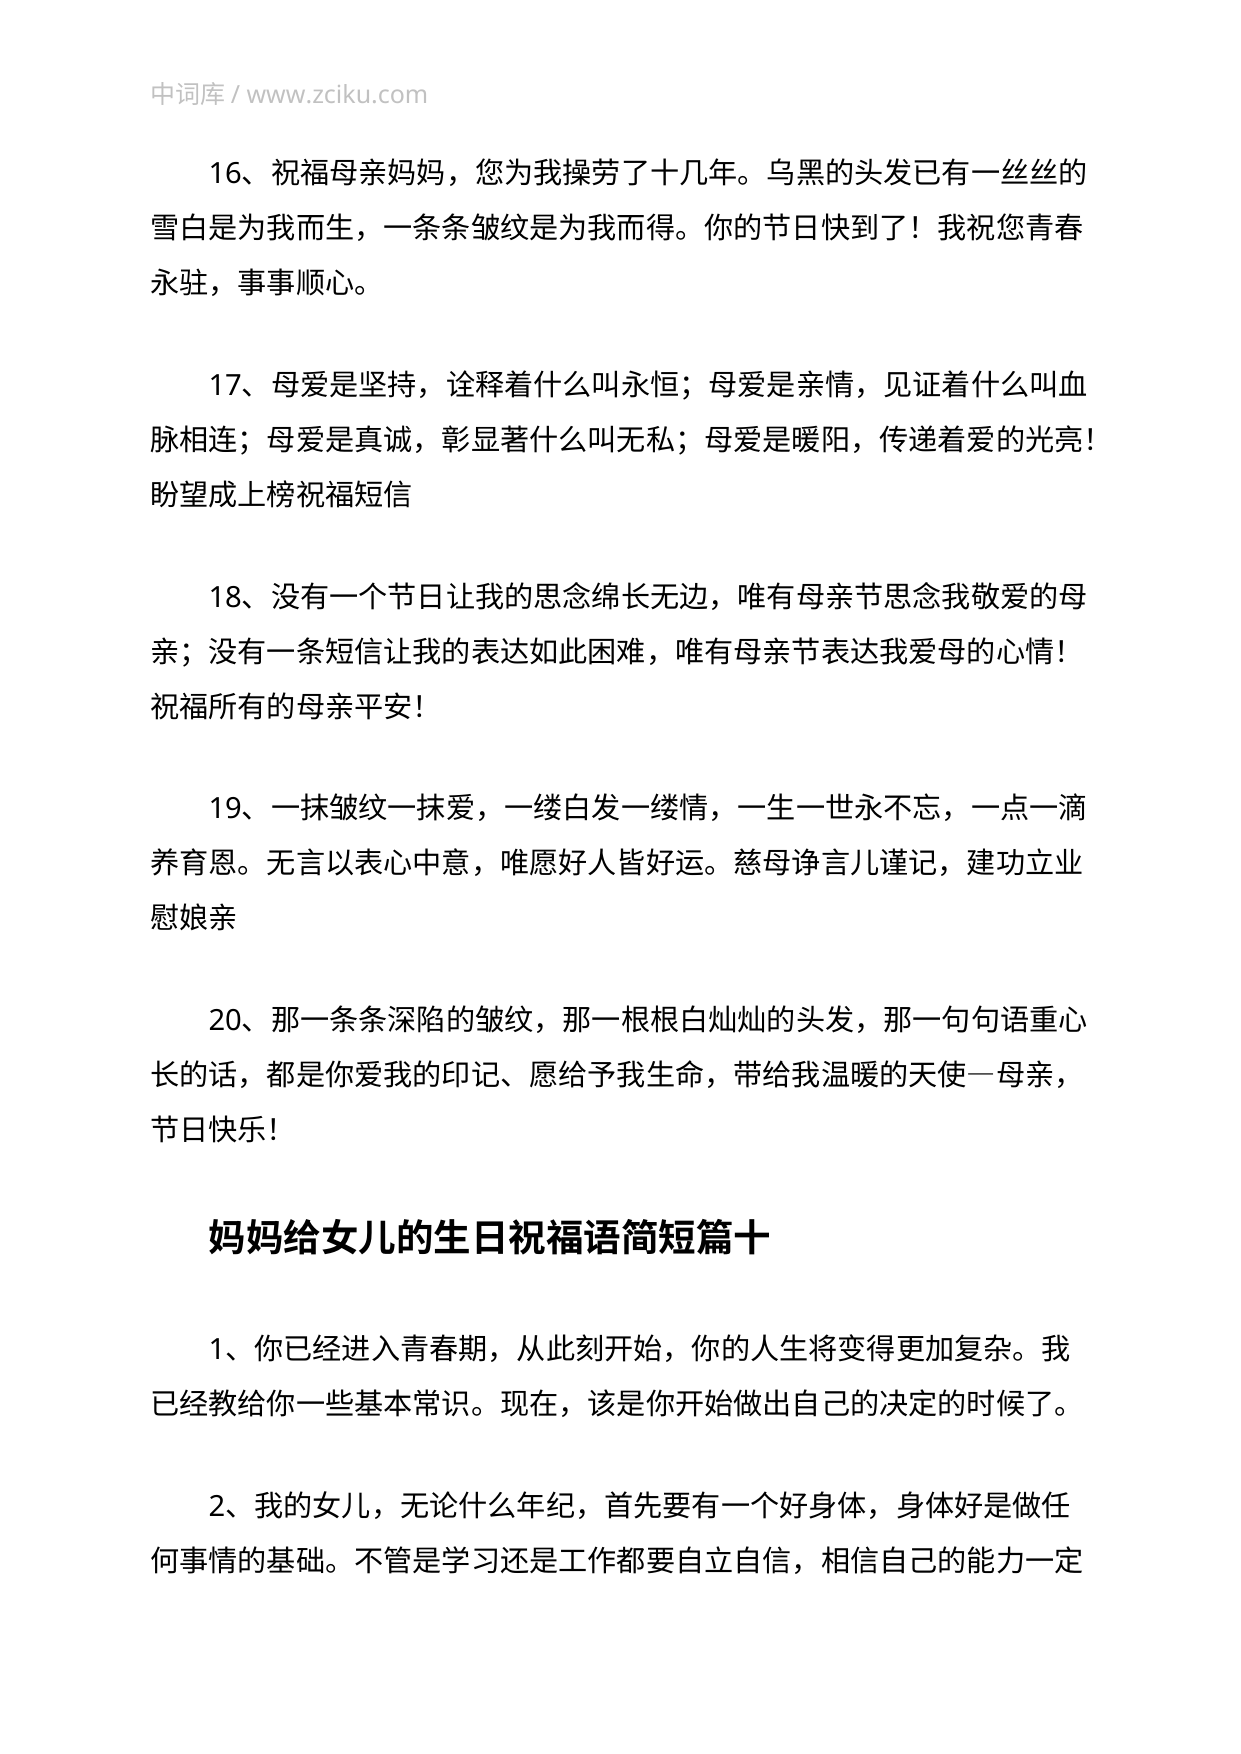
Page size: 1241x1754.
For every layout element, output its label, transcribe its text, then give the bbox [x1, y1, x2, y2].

text 19、一抹皱纹一抹爱，一缕白发一缕情，一生一世永不忘，一点一滴养育恩。无言以表心中意，唯愿好人皆好运。慈母诤言儿谨记，建功立业慰娘亲 [150, 785, 1090, 937]
text 17、母爱是坚持，诠释着什么叫永恒；母爱是亲情，见证着什么叫血脉相连；母爱是真诚，彰显著什么叫无私；母爱是暖阳，传递着爱的光亮！盼望成上榜祝福短信 [150, 362, 1090, 514]
text 16、祝福母亲妈妈，您为我操劳了十几年。乌黑的头发已有一丝丝的雪白是为我而生，一条条皱纹是为我而得。你的节日快到了！我祝您青春永驻，事事顺心。 [150, 150, 1090, 302]
text 20、那一条条深陷的皱纹，那一根根白灿灿的头发，那一句句语重心长的话，都是你爱我的印记、愿给予我生命，带给我温暖的天使—母亲，节日快乐！ [150, 997, 1090, 1149]
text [150, 1482, 1090, 1580]
text 妈妈给女儿的生日祝福语简短篇十 [150, 1208, 1090, 1263]
text 18、没有一个节日让我的思念绵长无边，唯有母亲节思念我敬爱的母亲；没有一条短信让我的表达如此困难，唯有母亲节表达我爱母的心情！祝福所有的母亲平安！ [150, 573, 1090, 726]
text 1、你已经进入青春期，从此刻开始，你的人生将变得更加复杂。我已经教给你一些基本常识。现在，该是你开始做出自己的决定的时候了。 [150, 1326, 1090, 1423]
